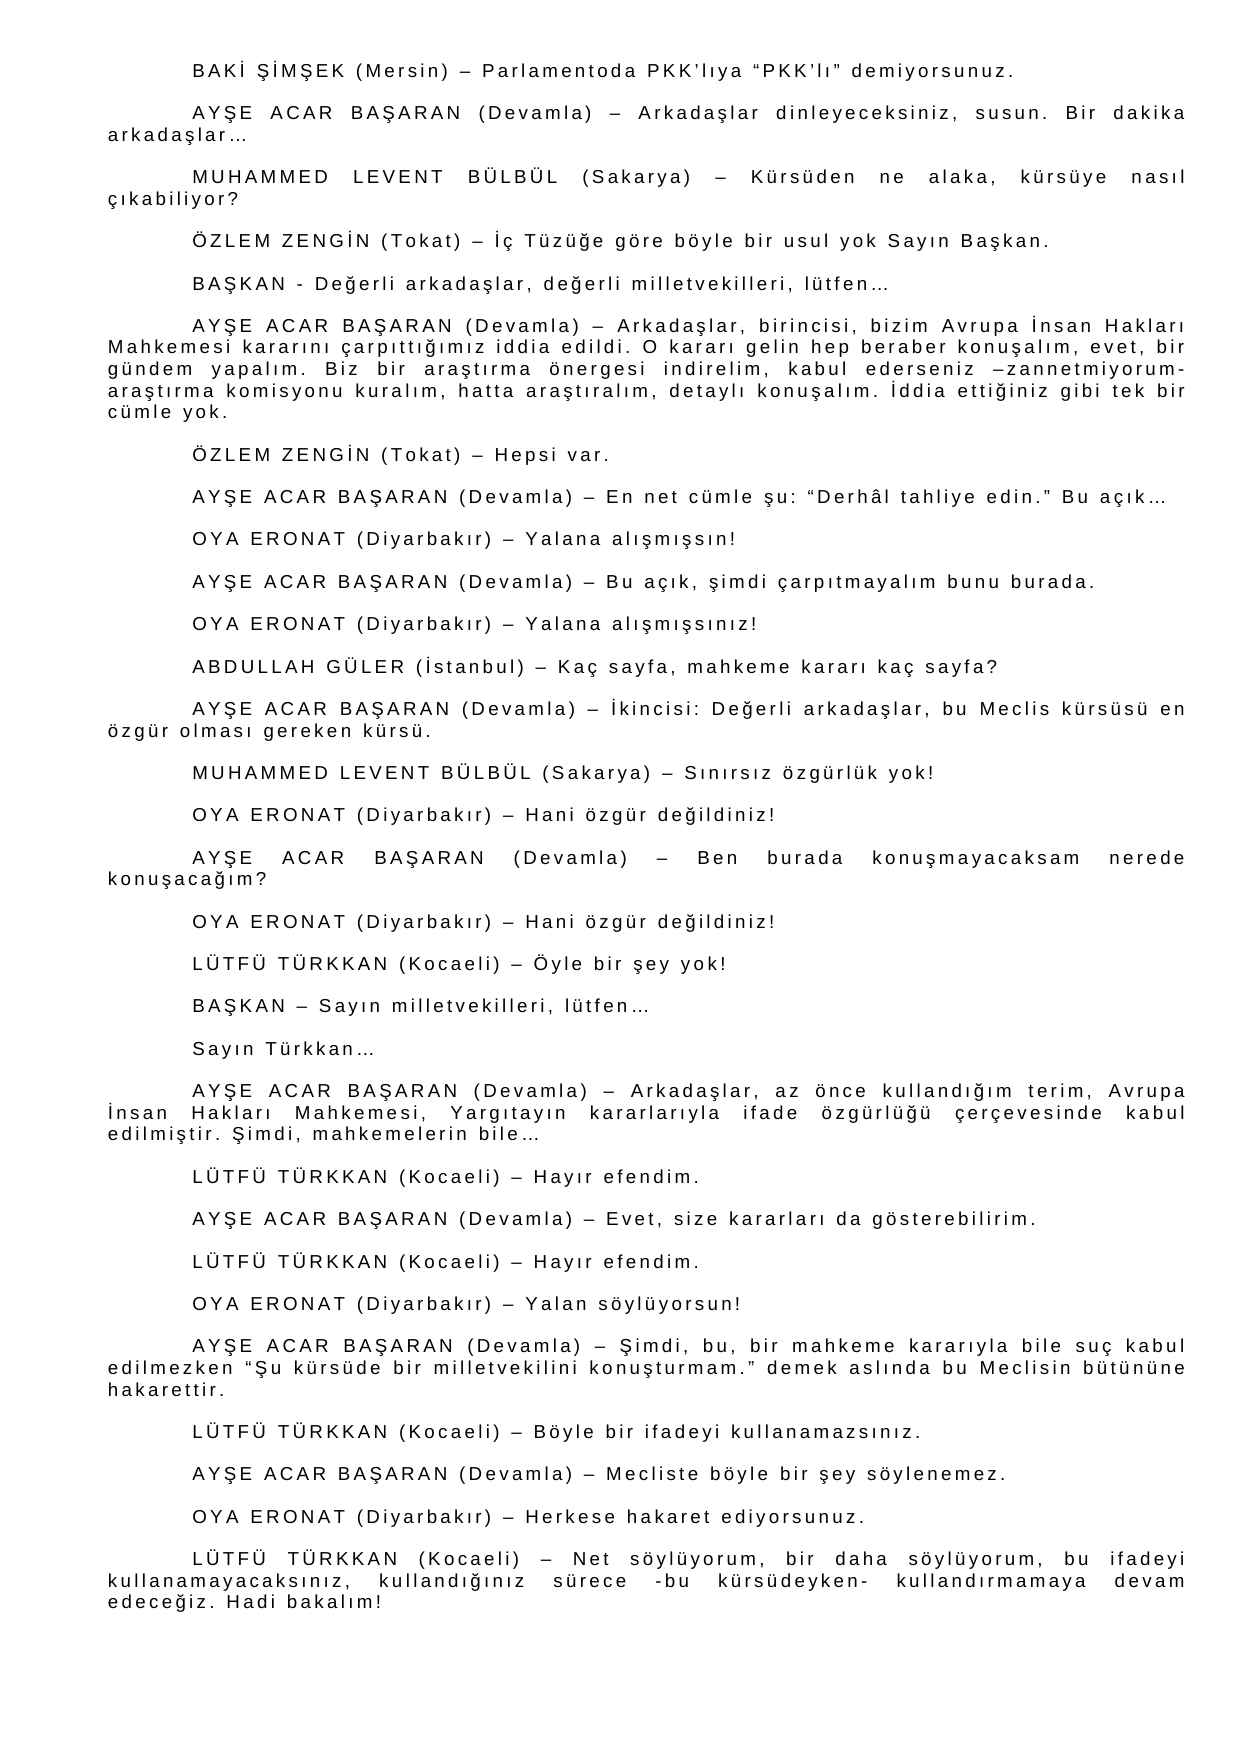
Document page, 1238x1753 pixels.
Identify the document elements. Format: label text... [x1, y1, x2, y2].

text AYŞE ACAR BAŞARAN (Devamla) – Bu açık, şimdi çarpıtmayalım bunu burada. [108, 571, 1186, 592]
text AYŞE ACAR BAŞARAN (Devamla) – Arkadaşlar, birincisi, bizim Avrupa İnsan Hakları Mahkemesi kararını çarpıttığımız iddia edildi. O kararı gelin hep beraber konuşalım, evet, bir gündem yapalım. Biz bir araştırma önergesi indirelim, kabul ederseniz –zannetmiyorum- araştırma komisyonu kuralım, hatta araştıralım, detaylı konuşalım. İddia ettiğiniz gibi tek bir cümle yok. [108, 315, 1186, 423]
text AYŞE ACAR BAŞARAN (Devamla) – Evet, size kararları da gösterebilirim. [108, 1208, 1186, 1229]
text LÜTFÜ TÜRKKAN (Kocaeli) – Hayır efendim. [108, 1250, 1186, 1272]
text LÜTFÜ TÜRKKAN (Kocaeli) – Net söylüyorum, bir daha söylüyorum, bu ifadeyi kullanamayacaksınız, kullandığınız sürece -bu kürsüdeyken- kullandırmamaya devam edeceğiz. Hadi bakalım! [108, 1548, 1186, 1613]
text ÖZLEM ZENGİN (Tokat) – İç Tüzüğe göre böyle bir usul yok Sayın Başkan. [108, 230, 1186, 252]
text LÜTFÜ TÜRKKAN (Kocaeli) – Hayır efendim. [108, 1166, 1186, 1187]
text OYA ERONAT (Diyarbakır) – Hani özgür değildiniz! [108, 911, 1186, 932]
text BAŞKAN – Sayın milletvekilleri, lütfen… [108, 995, 1186, 1017]
text BAŞKAN - Değerli arkadaşlar, değerli milletvekilleri, lütfen… [108, 272, 1186, 294]
text BAKİ ŞİMŞEK (Mersin) – Parlamentoda PKK’lıya “PKK’lı” demiyorsunuz. [108, 60, 1186, 81]
text AYŞE ACAR BAŞARAN (Devamla) – Arkadaşlar dinleyeceksiniz, susun. Bir dakika arkadaşlar… [108, 102, 1186, 145]
text AYŞE ACAR BAŞARAN (Devamla) – Ben burada konuşmayacaksam nerede konuşacağım? [108, 847, 1186, 890]
text OYA ERONAT (Diyarbakır) – Yalana alışmışsınız! [108, 613, 1186, 634]
text OYA ERONAT (Diyarbakır) – Yalana alışmışsın! [108, 528, 1186, 550]
text AYŞE ACAR BAŞARAN (Devamla) – Mecliste böyle bir şey söylenemez. [108, 1463, 1186, 1485]
text OYA ERONAT (Diyarbakır) – Hani özgür değildiniz! [108, 804, 1186, 826]
text AYŞE ACAR BAŞARAN (Devamla) – Arkadaşlar, az önce kullandığım terim, Avrupa İnsan Hakları Mahkemesi, Yargıtayın kararlarıyla ifade özgürlüğü çerçevesinde kabul edilmiştir. Şimdi, mahkemelerin bile… [108, 1080, 1186, 1145]
text OYA ERONAT (Diyarbakır) – Herkese hakaret ediyorsunuz. [108, 1506, 1186, 1527]
text Sayın Türkkan… [108, 1038, 1186, 1059]
text AYŞE ACAR BAŞARAN (Devamla) – Şimdi, bu, bir mahkeme kararıyla bile suç kabul edilmezken “Şu kürsüde bir milletvekilini konuşturmam.” demek aslında bu Meclisin bütününe hakarettir. [108, 1335, 1186, 1400]
text ABDULLAH GÜLER (İstanbul) – Kaç sayfa, mahkeme kararı kaç sayfa? [108, 655, 1186, 677]
text AYŞE ACAR BAŞARAN (Devamla) – İkincisi: Değerli arkadaşlar, bu Meclis kürsüsü en özgür olması gereken kürsü. [108, 698, 1186, 741]
text LÜTFÜ TÜRKKAN (Kocaeli) – Böyle bir ifadeyi kullanamazsınız. [108, 1421, 1186, 1442]
text OYA ERONAT (Diyarbakır) – Yalan söylüyorsun! [108, 1293, 1186, 1314]
text ÖZLEM ZENGİN (Tokat) – Hepsi var. [108, 443, 1186, 465]
text MUHAMMED LEVENT BÜLBÜL (Sakarya) – Kürsüden ne alaka, kürsüye nasıl çıkabiliyor? [108, 166, 1186, 209]
text LÜTFÜ TÜRKKAN (Kocaeli) – Öyle bir şey yok! [108, 953, 1186, 974]
text AYŞE ACAR BAŞARAN (Devamla) – En net cümle şu: “Derhâl tahliye edin.” Bu açık… [108, 486, 1186, 507]
text MUHAMMED LEVENT BÜLBÜL (Sakarya) – Sınırsız özgürlük yok! [108, 762, 1186, 783]
